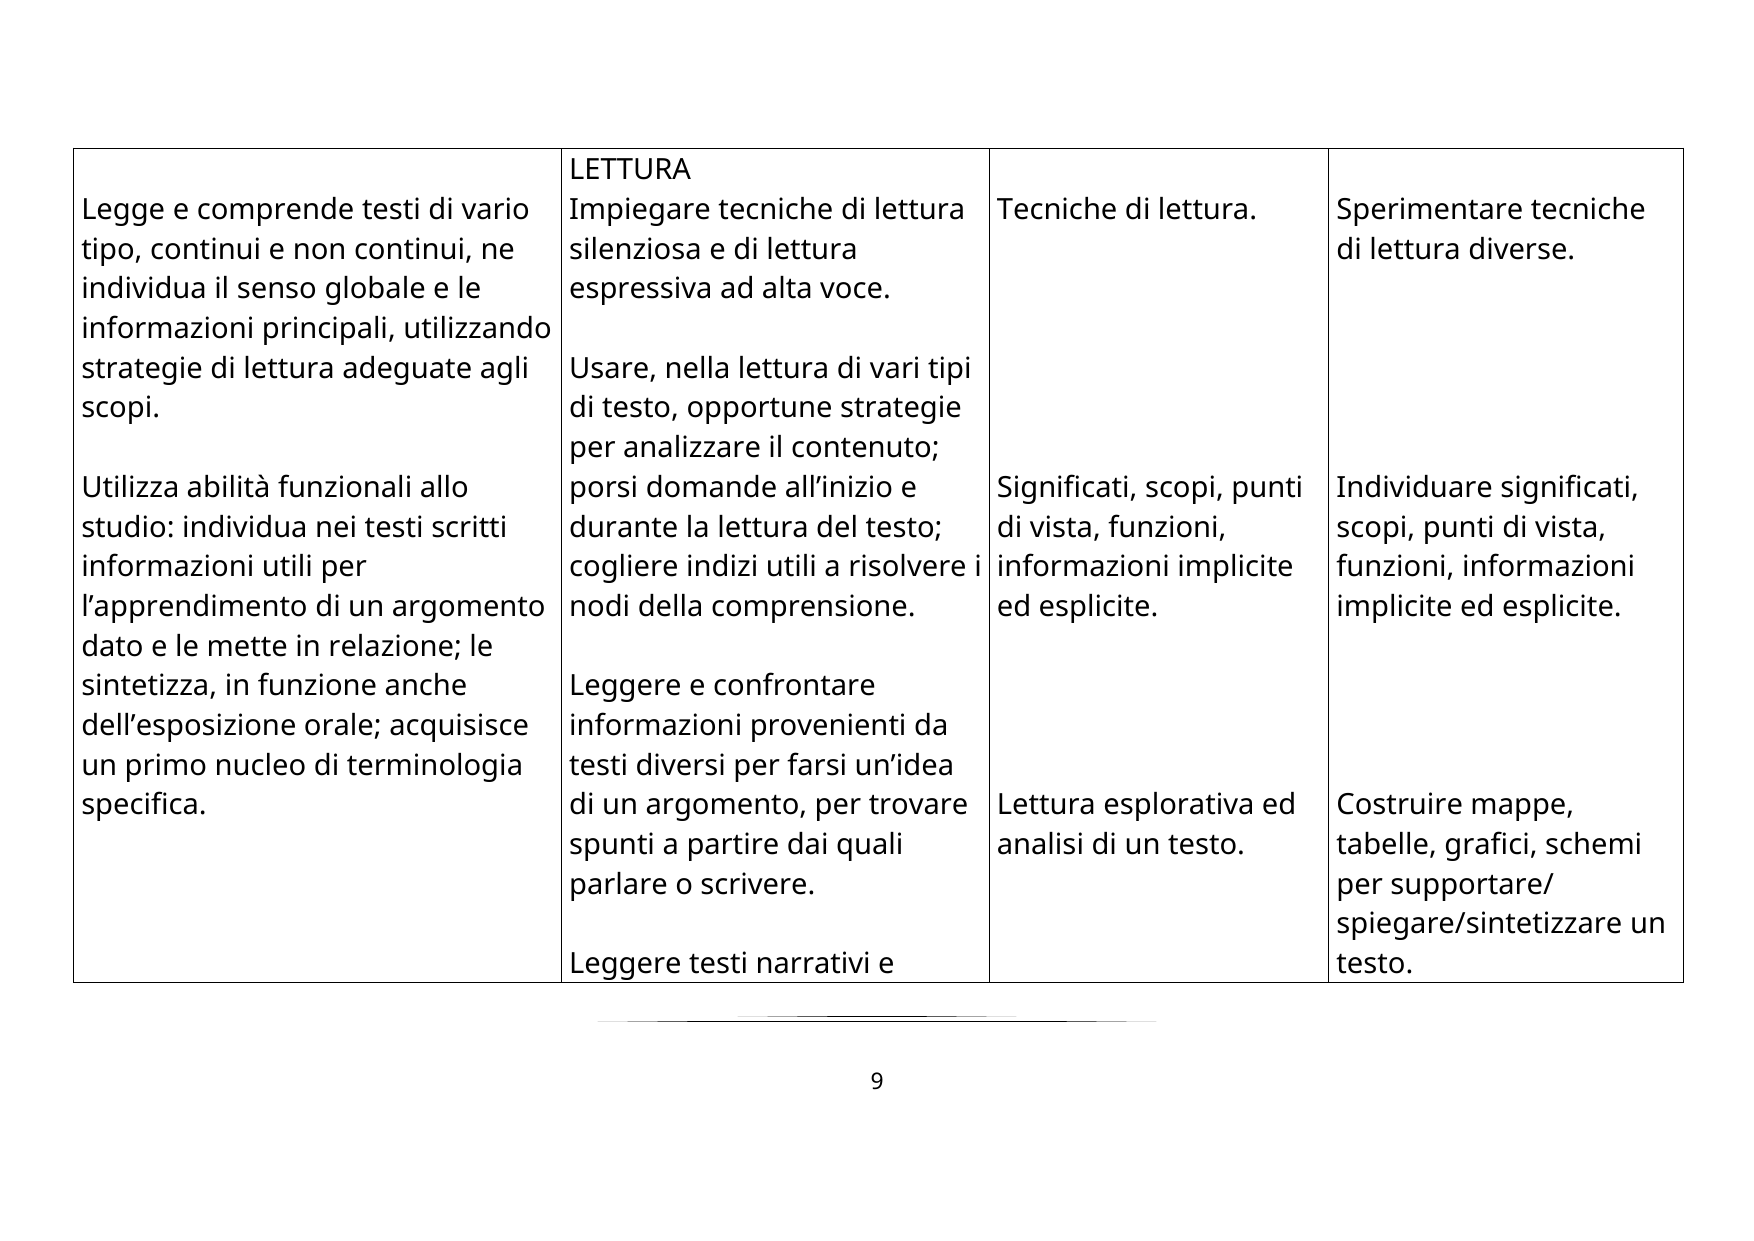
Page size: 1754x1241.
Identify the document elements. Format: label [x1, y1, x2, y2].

table_cell [74, 149, 561, 982]
table_cell [990, 149, 1328, 982]
table_cell [1329, 149, 1683, 982]
table_cell [562, 149, 989, 982]
